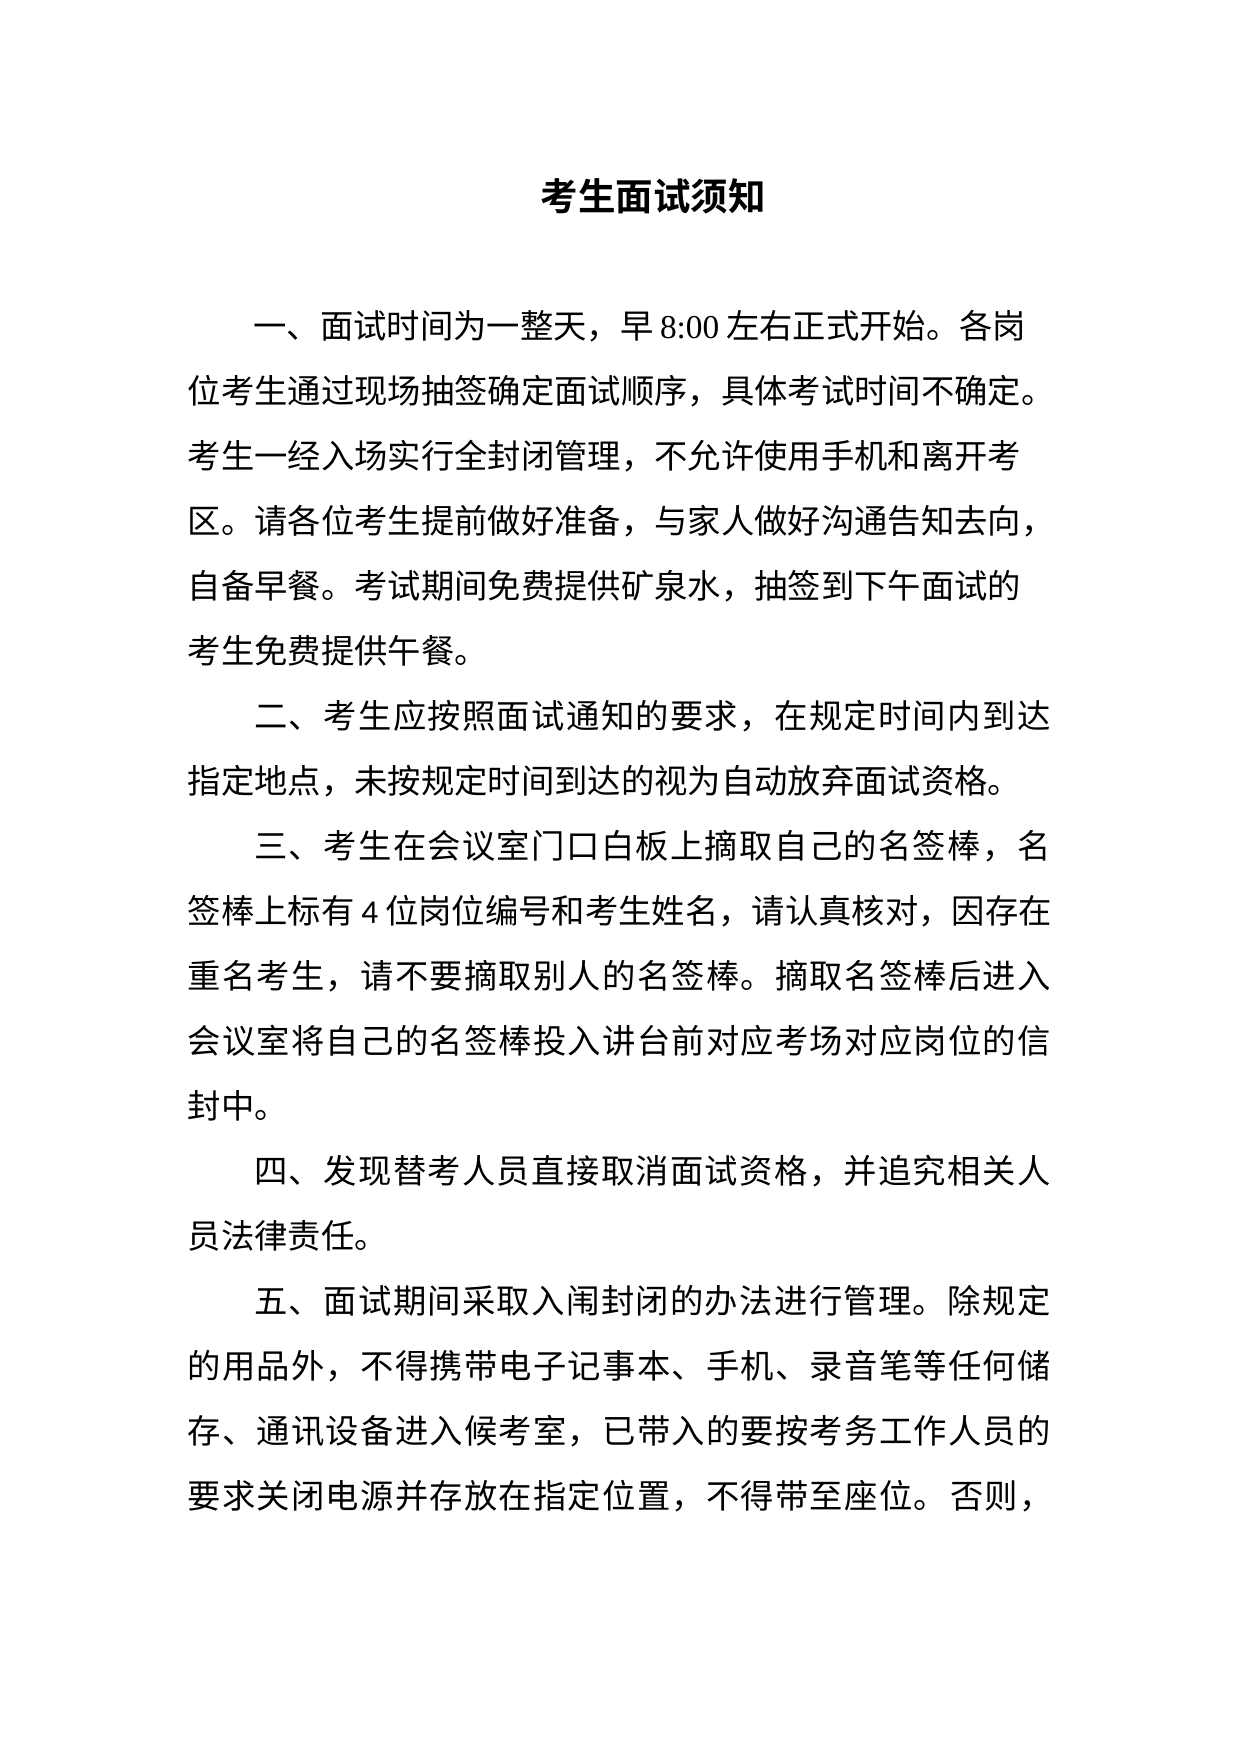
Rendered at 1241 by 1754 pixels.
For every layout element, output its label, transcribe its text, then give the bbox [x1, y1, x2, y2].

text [187, 1267, 1053, 1527]
text 二、考生应按照面试通知的要求，在规定时间内到达指定地点，未按规定时间到达的视为自动放弃面试资格。 [187, 682, 1053, 812]
text 四、发现替考人员直接取消面试资格，并追究相关人员法律责任。 [187, 1137, 1053, 1267]
text 考生面试须知 [187, 162, 1053, 227]
text 一、面试时间为一整天，早8:00左右正式开始。各岗位考生通过现场抽签确定面试顺序，具体考试时间不确定。考生一经入场实行全封闭管理，不允许使用手机和离开考区。请各位考生提前做好准备，与家人做好沟通告知去向，自备早餐。考试期间免费提供矿泉水，抽签到下午面试的考生免费提供午餐。 [187, 292, 1053, 682]
text 三、考生在会议室门口白板上摘取自己的名签棒，名签棒上标有4位岗位编号和考生姓名，请认真核对，因存在重名考生，请不要摘取别人的名签棒。摘取名签棒后进入会议室将自己的名签棒投入讲台前对应考场对应岗位的信封中。 [187, 812, 1053, 1137]
